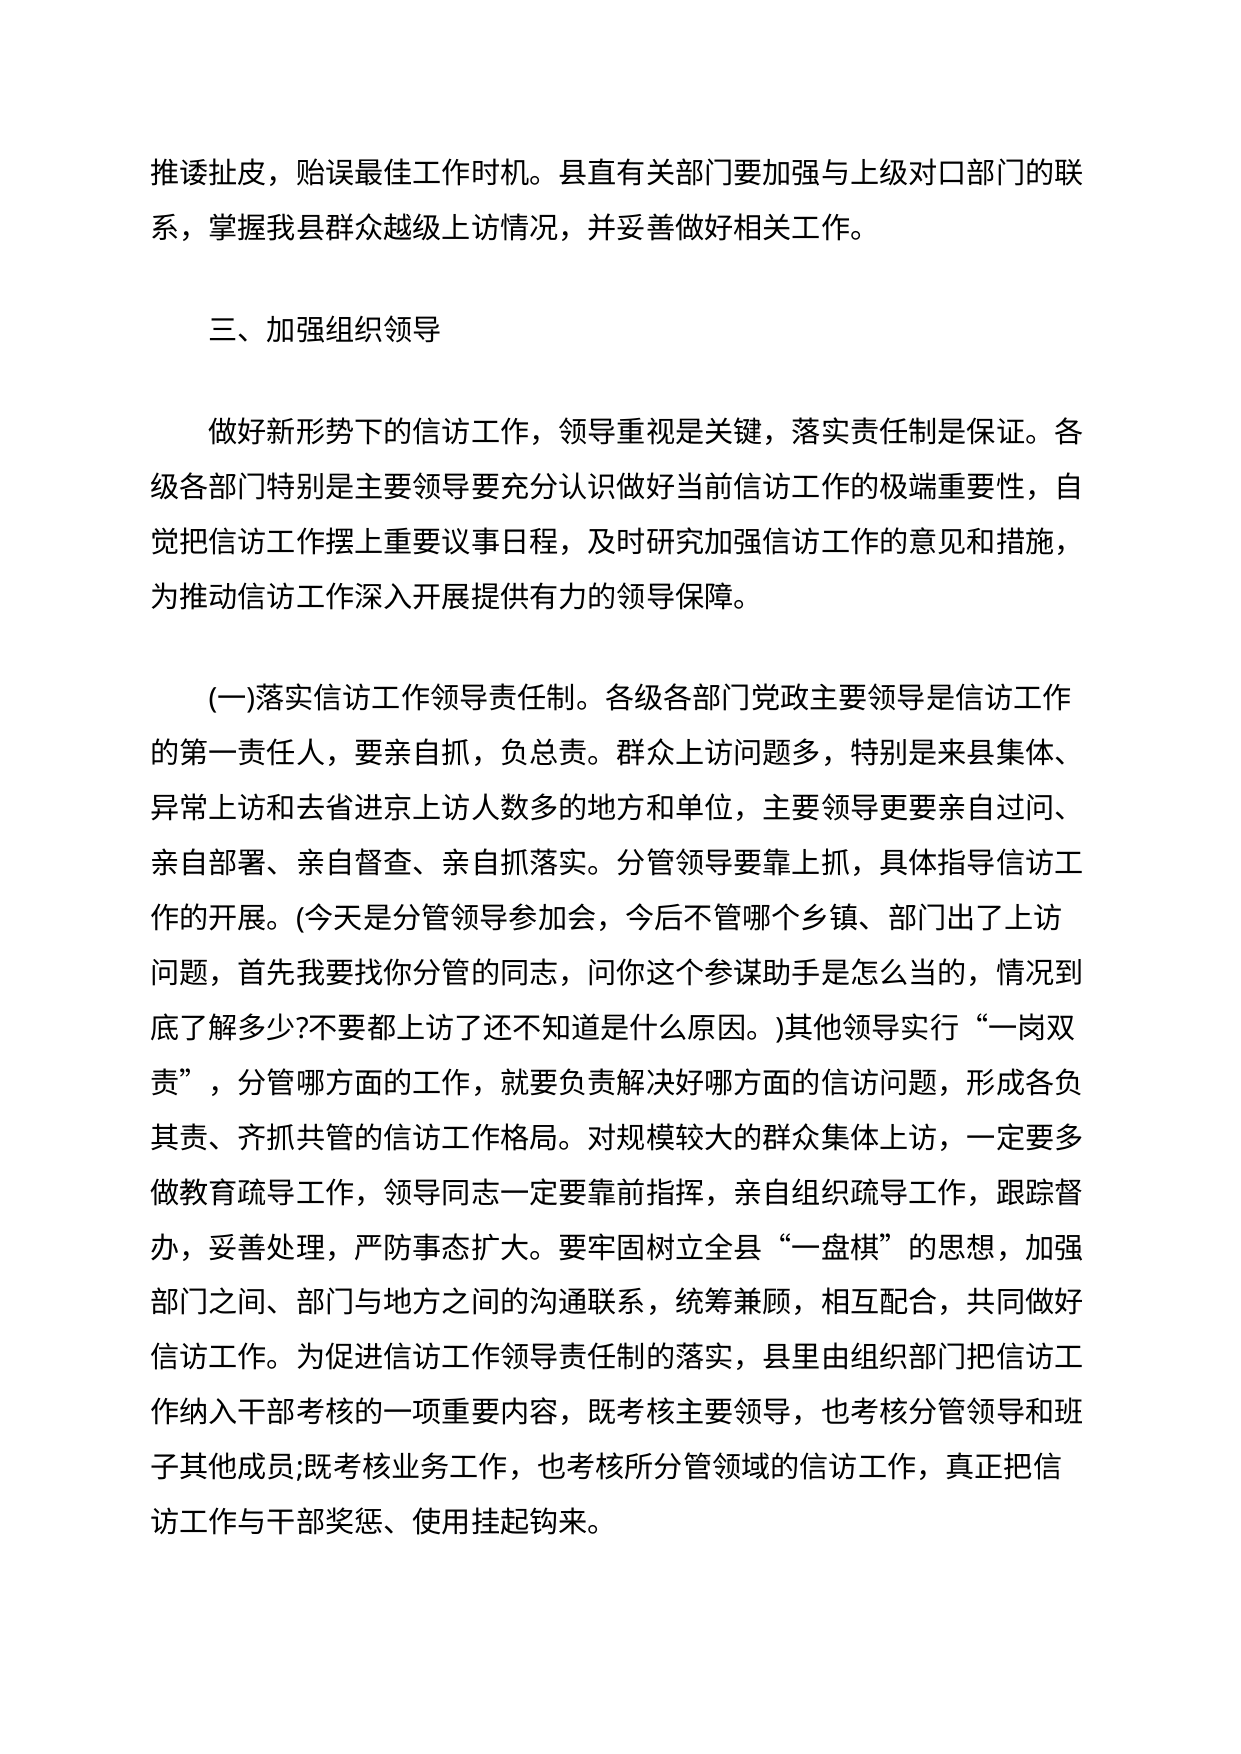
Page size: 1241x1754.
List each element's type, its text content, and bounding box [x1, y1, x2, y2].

text 三、加强组织领导 [150, 307, 1090, 349]
text 做好新形势下的信访工作，领导重视是关键，落实责任制是保证。各级各部门特别是主要领导要充分认识做好当前信访工作的极端重要性，自觉把信访工作摆上重要议事日程，及时研究加强信访工作的意见和措施，为推动信访工作深入开展提供有力的领导保障。 [150, 408, 1090, 615]
text (一)落实信访工作领导责任制。各级各部门党政主要领导是信访工作的第一责任人，要亲自抓，负总责。群众上访问题多，特别是来县集体、异常上访和去省进京上访人数多的地方和单位，主要领导更要亲自过问、亲自部署、亲自督查、亲自抓落实。分管领导要靠上抓，具体指导信访工作的开展。(今天是分管领导参加会，今后不管哪个乡镇、部门出了上访问题，首先我要找你分管的同志，问你这个参谋助手是怎么当的，情况到底了解多少?不要都上访了还不知道是什么原因。)其他领导实行“一岗双责”，分管哪方面的工作，就要负责解决好哪方面的信访问题，形成各负其责、齐抓共管的信访工作格局。对规模较大的群众集体上访，一定要多做教育疏导工作，领导同志一定要靠前指挥，亲自组织疏导工作，跟踪督办，妥善处理，严防事态扩大。要牢固树立全县“一盘棋”的思想，加强部门之间、部门与地方之间的沟通联系，统筹兼顾，相互配合，共同做好信访工作。为促进信访工作领导责任制的落实，县里由组织部门把信访工作纳入干部考核的一项重要内容，既考核主要领导，也考核分管领导和班子其他成员;既考核业务工作，也考核所分管领域的信访工作，真正把信访工作与干部奖惩、使用挂起钩来。 [150, 675, 1090, 1541]
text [150, 150, 1090, 247]
